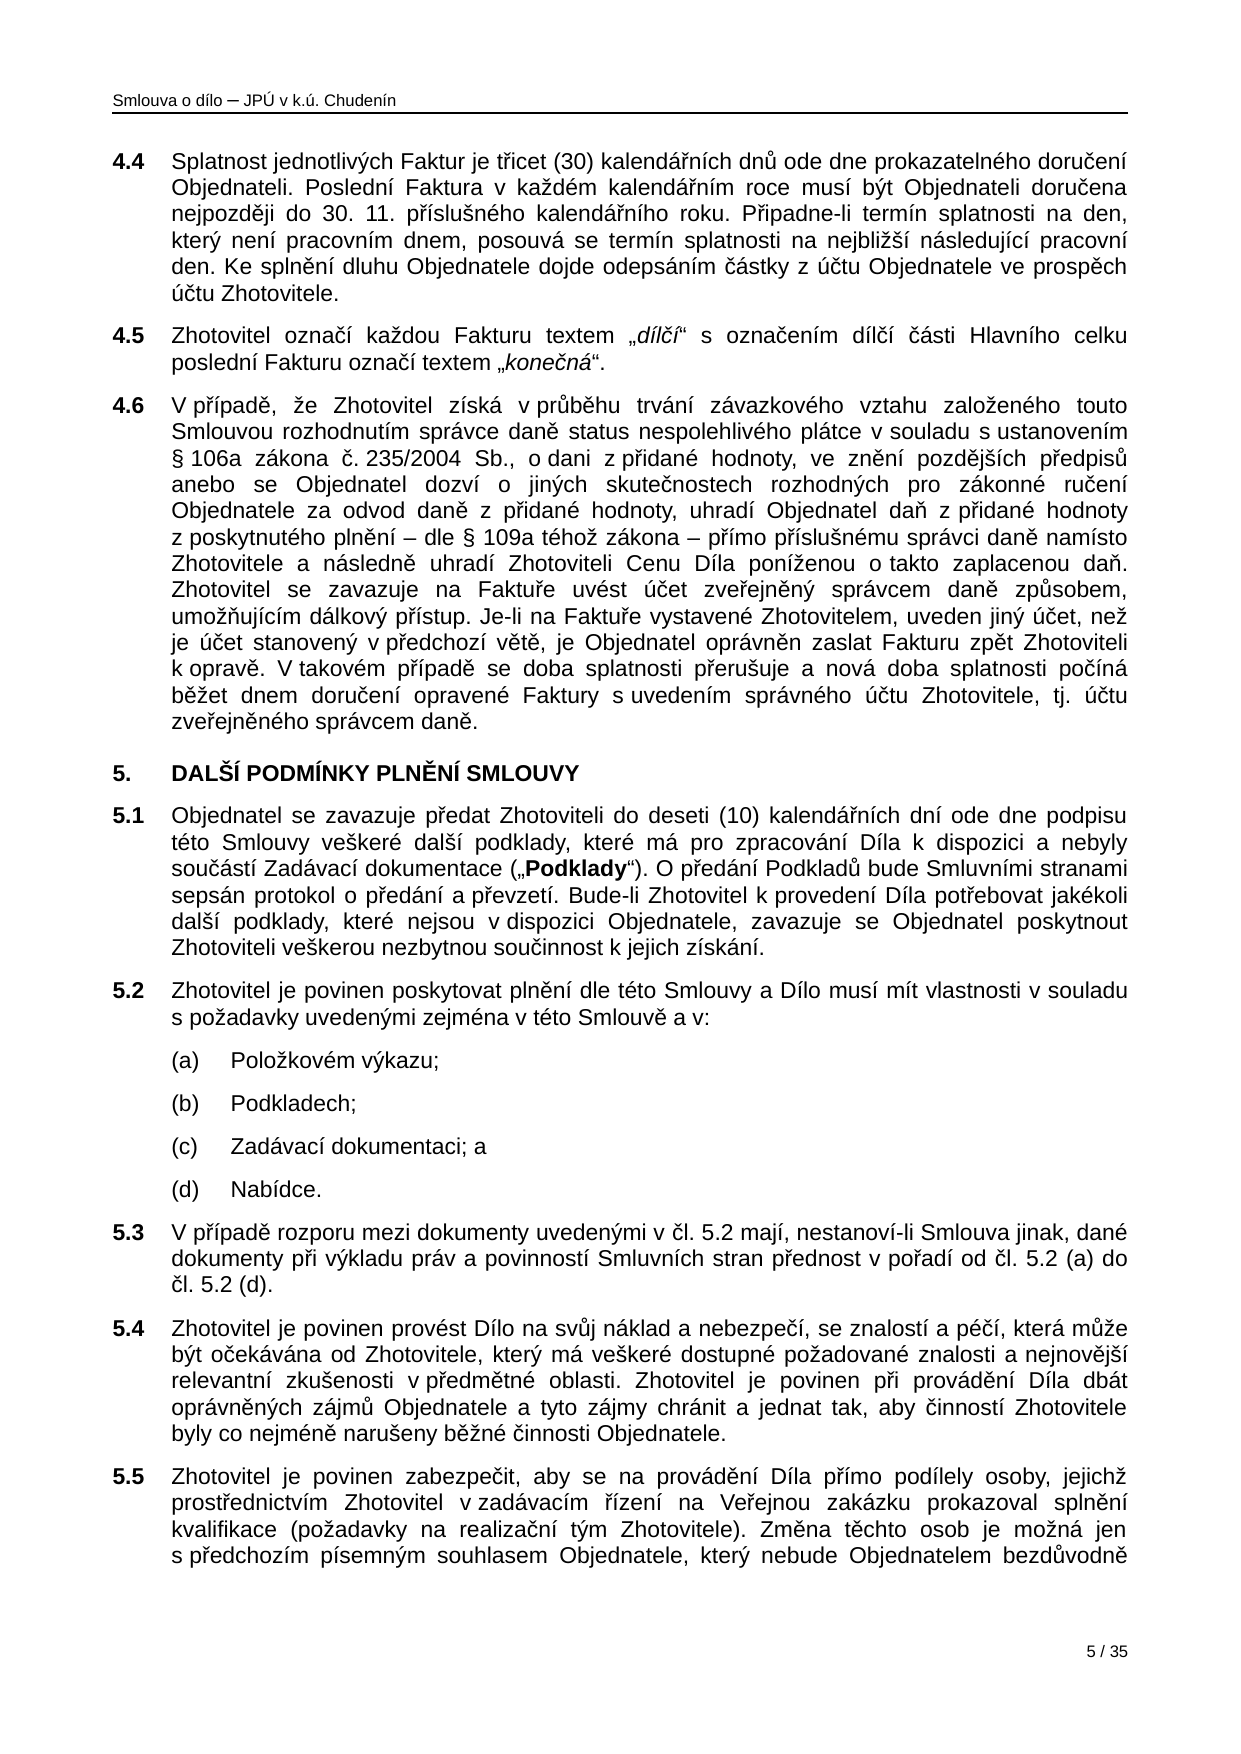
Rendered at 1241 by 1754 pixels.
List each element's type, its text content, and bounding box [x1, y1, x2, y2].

text Splatnost jednotlivých Faktur je třicet (30) kalendářních dnů ode dne prokazatelného doručení Objednateli. Poslední Faktura v každém kalendářním roce musí být Objednateli doručena nejpozději do 30. 11. příslušného kalendářního roku. Připadne-li termín splatnosti na den, který není pracovním dnem, posouvá se termín splatnosti na nejbližší následující pracovní den. Ke splnění dluhu Objednatele dojde odepsáním částky z účtu Objednatele ve prospěch účtu Zhotovitele. [112, 148, 1128, 306]
text V případě, že Zhotovitel získá v průběhu trvání závazkového vztahu založeného touto Smlouvou rozhodnutím správce daně status nespolehlivého plátce v souladu s ustanovením § 106a zákona č. 235/2004 Sb., o dani z přidané hodnoty, ve znění pozdějších předpisů anebo se Objednatel dozví o jiných skutečnostech rozhodných pro zákonné ručení Objednatele za odvod daně z přidané hodnoty, uhradí Objednatel daň z přidané hodnoty z poskytnutého plnění – dle § 109a téhož zákona – přímo příslušnému správci daně namísto Zhotovitele a následně uhradí Zhotoviteli Cenu Díla poníženou o takto zaplacenou daň. Zhotovitel se zavazuje na Faktuře uvést účet zveřejněný správcem daně způsobem, umožňujícím dálkový přístup. Je-li na Faktuře vystavené Zhotovitelem, uveden jiný účet, než je účet stanovený v předchozí větě, je Objednatel oprávněn zaslat Fakturu zpět Zhotoviteli k opravě. V takovém případě se doba splatnosti přerušuje a nová doba splatnosti počíná běžet dnem doručení opravené Faktury s uvedením správného účtu Zhotovitele, tj. účtu zveřejněného správcem daně. [112, 392, 1128, 734]
list Zadávací dokumentaci; a [171, 1133, 1128, 1159]
text Další podmínky Plnění smlouvy [112, 759, 1128, 786]
text Zhotovitel označí každou Fakturu textem „dílčí“ s označením dílčí části Hlavního celku poslední Fakturu označí textem „konečná“. [112, 322, 1128, 375]
text V případě rozporu mezi dokumenty uvedenými v čl. 5.2 mají, nestanoví-li Smlouva jinak, dané dokumenty při výkladu práv a povinností Smluvních stran přednost v pořadí od čl. 5.2 (a) do čl. 5.2 (d). [112, 1219, 1128, 1298]
list Položkovém výkazu; [171, 1047, 1128, 1073]
text Objednatel se zavazuje předat Zhotoviteli do deseti (10) kalendářních dní ode dne podpisu této Smlouvy veškeré další podklady, které má pro zpracování Díla k dispozici a nebyly součástí Zadávací dokumentace („Podklady“). O předání Podkladů bude Smluvními stranami sepsán protokol o předání a převzetí. Bude-li Zhotovitel k provedení Díla potřebovat jakékoli další podklady, které nejsou v dispozici Objednatele, zavazuje se Objednatel poskytnout Zhotoviteli veškerou nezbytnou součinnost k jejich získání. [112, 802, 1128, 961]
list Podkladech; [171, 1090, 1128, 1116]
text Zhotovitel je povinen provést Dílo na svůj náklad a nebezpečí, se znalostí a péčí, která může být očekávána od Zhotovitele, který má veškeré dostupné požadované znalosti a nejnovější relevantní zkušenosti v předmětné oblasti. Zhotovitel je povinen při provádění Díla dbát oprávněných zájmů Objednatele a tyto zájmy chránit a jednat tak, aby činností Zhotovitele byly co nejméně narušeny běžné činnosti Objednatele. [112, 1314, 1128, 1446]
text Zhotovitel je povinen poskytovat plnění dle této Smlouvy a Dílo musí mít vlastnosti v souladu s požadavky uvedenými zejména v této Smlouvě a v: [112, 977, 1128, 1030]
list Nabídce. [171, 1176, 1128, 1202]
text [112, 1463, 1128, 1568]
